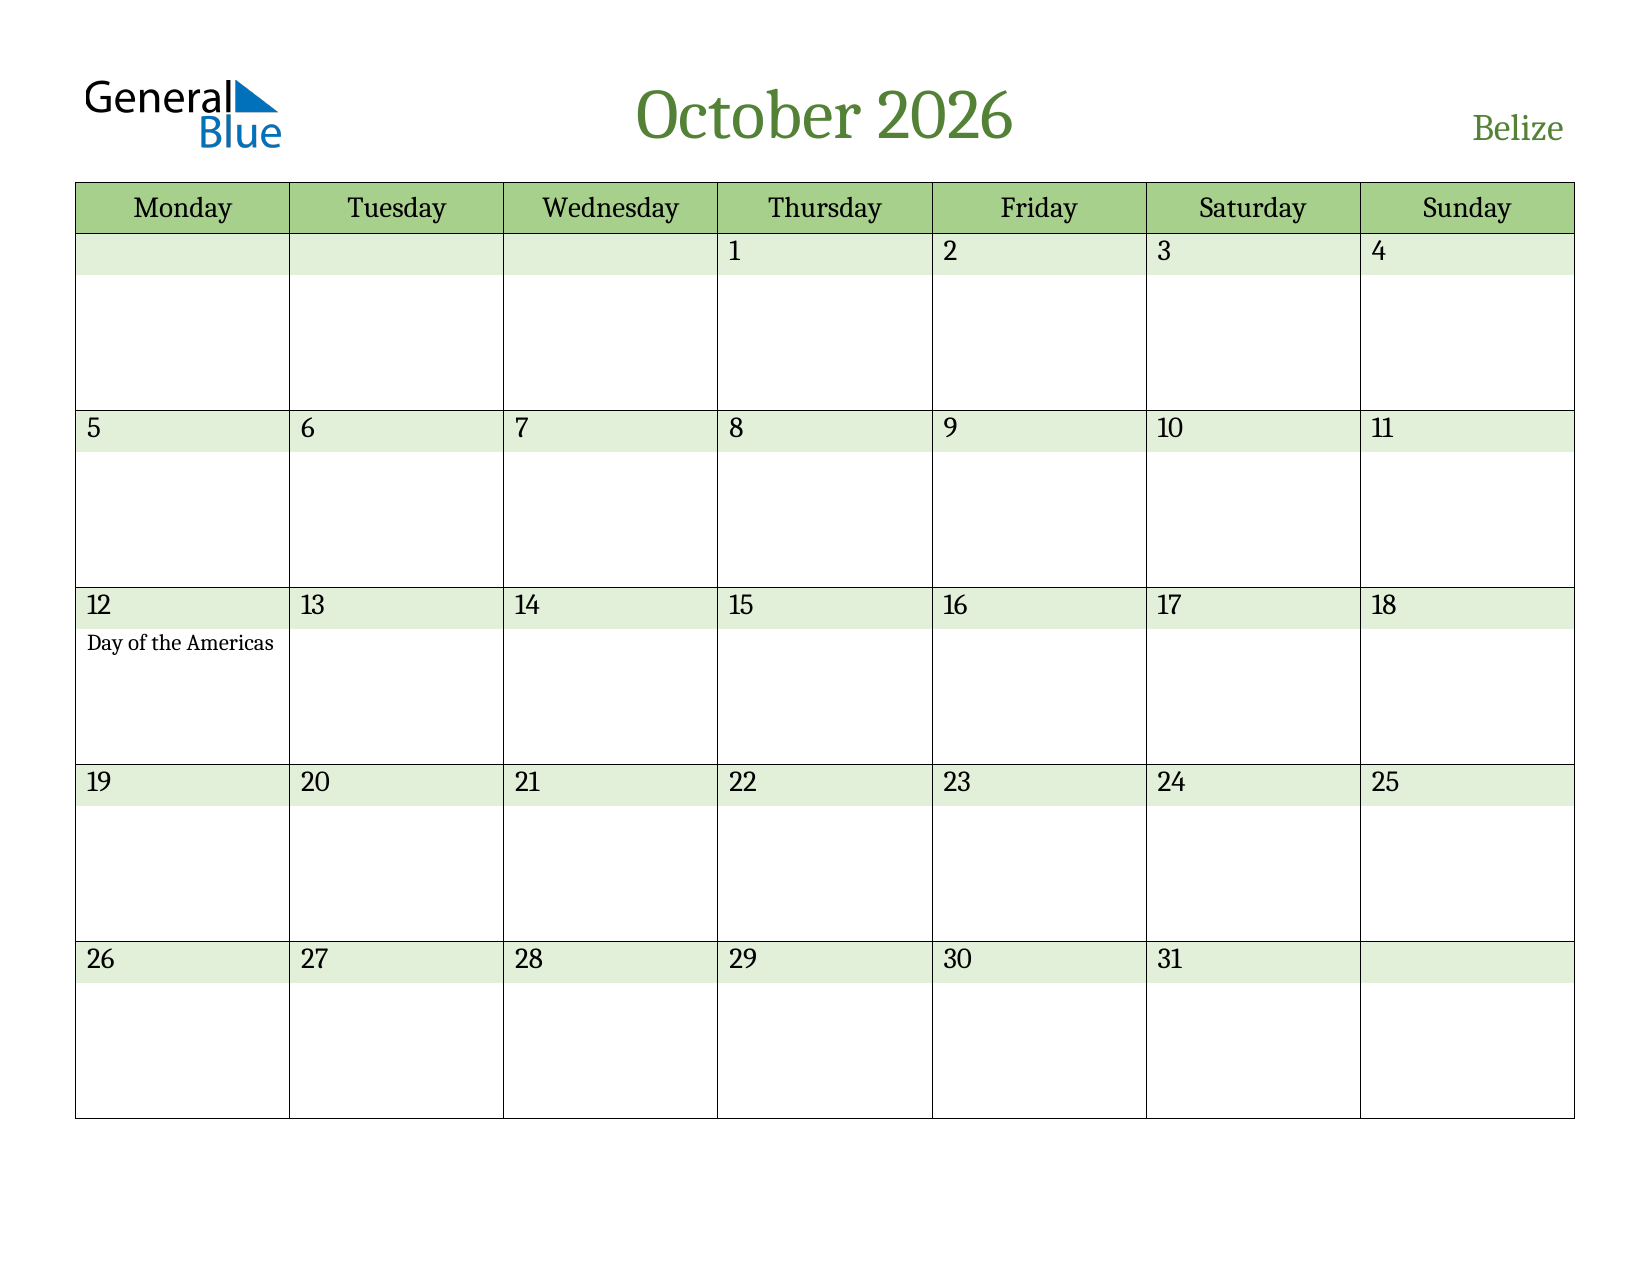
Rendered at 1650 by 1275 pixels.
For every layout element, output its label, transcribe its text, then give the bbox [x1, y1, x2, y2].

table_cell 29 [718, 942, 932, 983]
table_cell 4 [1361, 234, 1574, 275]
table_cell 20 [290, 765, 503, 806]
table_cell [718, 452, 932, 587]
table_cell [1147, 983, 1360, 1118]
table_cell [1147, 275, 1360, 410]
table_cell 12 [76, 588, 289, 629]
table_cell Monday [76, 183, 289, 233]
table_cell [504, 452, 717, 587]
table_cell [76, 275, 289, 410]
table_cell [1147, 452, 1360, 587]
table_cell [504, 983, 717, 1118]
table_cell [933, 629, 1146, 764]
picture [86, 80, 281, 148]
table_cell 15 [718, 588, 932, 629]
table_cell [1361, 275, 1574, 410]
table_cell [718, 806, 932, 941]
table_cell Thursday [718, 183, 932, 233]
table_cell [1147, 806, 1360, 941]
table_cell [718, 629, 932, 764]
table_cell [1361, 452, 1574, 587]
table_cell 26 [76, 942, 289, 983]
table_cell [933, 275, 1146, 410]
table_cell [290, 452, 503, 587]
table_cell [1361, 629, 1574, 764]
table_cell [290, 275, 503, 410]
table_cell [290, 806, 503, 941]
table_cell 23 [933, 765, 1146, 806]
table_cell [504, 275, 717, 410]
table_cell Wednesday [504, 183, 717, 233]
table_cell [290, 234, 503, 275]
table_cell [76, 234, 289, 275]
table_cell [1361, 942, 1574, 983]
table_cell [504, 629, 717, 764]
table_cell Friday [933, 183, 1146, 233]
table_cell [718, 983, 932, 1118]
table_cell 30 [933, 942, 1146, 983]
table_cell 10 [1147, 411, 1360, 452]
table_cell [76, 452, 289, 587]
table_cell 28 [504, 942, 717, 983]
table_cell 2 [933, 234, 1146, 275]
table_cell [1361, 806, 1574, 941]
table_cell 19 [76, 765, 289, 806]
table_cell [76, 983, 289, 1118]
table_cell 25 [1361, 765, 1574, 806]
table_cell 3 [1147, 234, 1360, 275]
table_header Belize [1146, 75, 1574, 182]
table_cell [290, 629, 503, 764]
table_cell Saturday [1147, 183, 1360, 233]
table_cell [933, 983, 1146, 1118]
table_cell 22 [718, 765, 932, 806]
table_cell Tuesday [290, 183, 503, 233]
table_cell [933, 806, 1146, 941]
table_cell Sunday [1361, 183, 1574, 233]
table_cell 5 [76, 411, 289, 452]
table_cell 14 [504, 588, 717, 629]
table_cell 17 [1147, 588, 1360, 629]
table_cell [718, 275, 932, 410]
table_cell [504, 806, 717, 941]
table_cell 16 [933, 588, 1146, 629]
table_header October 2026 [504, 75, 1146, 182]
table_cell 27 [290, 942, 503, 983]
table_cell 21 [504, 765, 717, 806]
table_cell 9 [933, 411, 1146, 452]
table_cell 7 [504, 411, 717, 452]
table_cell [1147, 629, 1360, 764]
table_cell 1 [718, 234, 932, 275]
table_cell [504, 234, 717, 275]
table_cell 8 [718, 411, 932, 452]
table_cell [290, 983, 503, 1118]
table_cell 11 [1361, 411, 1574, 452]
table_cell 6 [290, 411, 503, 452]
table_cell [933, 452, 1146, 587]
table_cell 13 [290, 588, 503, 629]
table_header [76, 75, 503, 182]
table_cell 31 [1147, 942, 1360, 983]
table_cell [76, 806, 289, 941]
table_cell Day of the Americas [76, 629, 289, 764]
table_cell 18 [1361, 588, 1574, 629]
table_cell [1361, 983, 1574, 1118]
table_cell 24 [1147, 765, 1360, 806]
